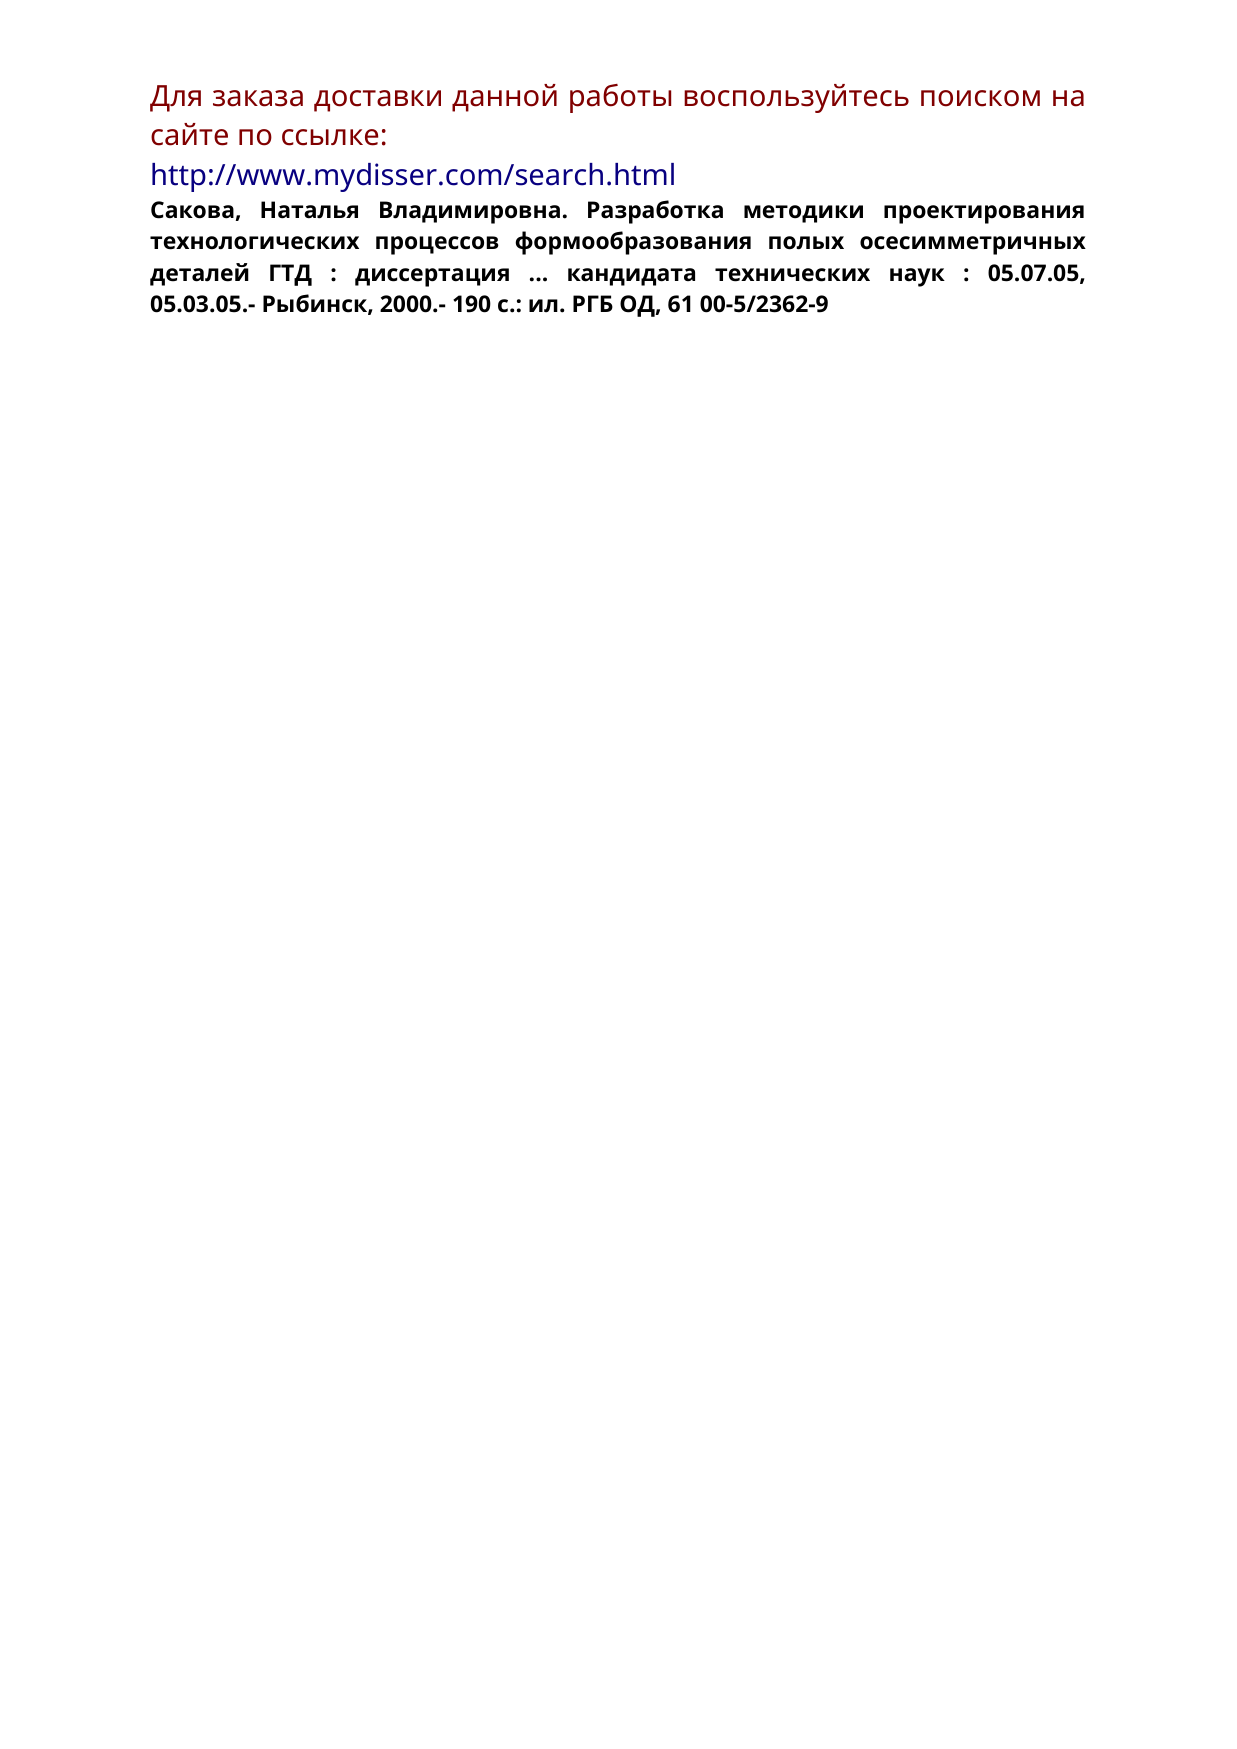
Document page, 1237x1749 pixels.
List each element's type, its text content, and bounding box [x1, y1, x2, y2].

text Сакова, Наталья Владимировна. Разработка методики проектирования технологических процессов формообразования полых осесимметричных деталей ГТД : диссертация ... кандидата технических наук : 05.07.05, 05.03.05.- Рыбинск, 2000.- 190 с.: ил. РГБ ОД, 61 00-5/2362-9 [150, 194, 1086, 319]
